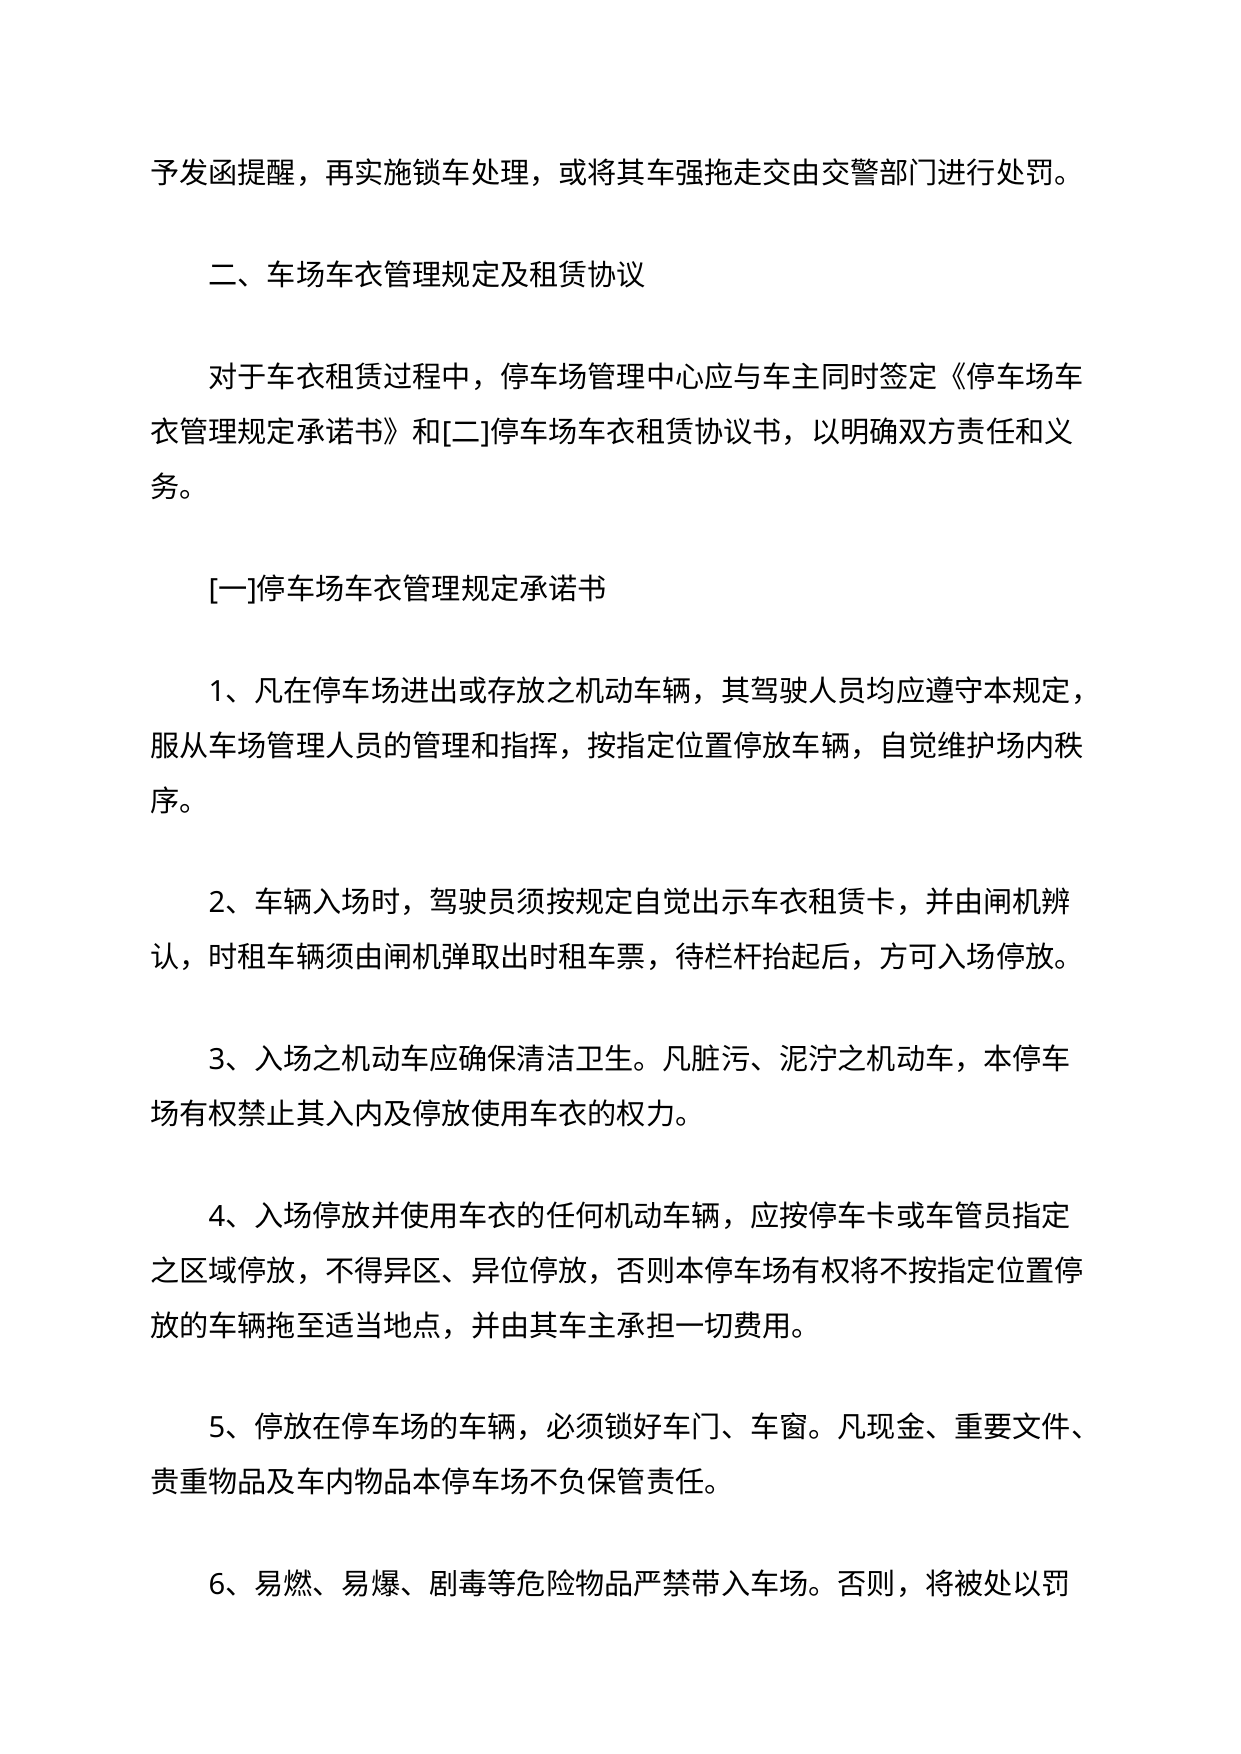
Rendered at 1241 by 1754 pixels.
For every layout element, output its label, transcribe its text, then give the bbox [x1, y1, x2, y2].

text 3、入场之机动车应确保清洁卫生。凡脏污、泥泞之机动车，本停车场有权禁止其入内及停放使用车衣的权力。 [150, 1036, 1090, 1133]
text 对于车衣租赁过程中，停车场管理中心应与车主同时签定《停车场车衣管理规定承诺书》和[二]停车场车衣租赁协议书，以明确双方责任和义务。 [150, 353, 1090, 506]
text [一]停车场车衣管理规定承诺书 [150, 565, 1090, 608]
text 5、停放在停车场的车辆，必须锁好车门、车窗。凡现金、重要文件、贵重物品及车内物品本停车场不负保管责任。 [150, 1404, 1090, 1501]
text 4、入场停放并使用车衣的任何机动车辆，应按停车卡或车管员指定之区域停放，不得异区、异位停放，否则本停车场有权将不按指定位置停放的车辆拖至适当地点，并由其车主承担一切费用。 [150, 1192, 1090, 1344]
text 二、车场车衣管理规定及租赁协议 [150, 252, 1090, 294]
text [150, 150, 1090, 192]
text 2、车辆入场时，驾驶员须按规定自觉出示车衣租赁卡，并由闸机辨认，时租车辆须由闸机弹取出时租车票，待栏杆抬起后，方可入场停放。 [150, 879, 1090, 976]
text 1、凡在停车场进出或存放之机动车辆，其驾驶人员均应遵守本规定，服从车场管理人员的管理和指挥，按指定位置停放车辆，自觉维护场内秩序。 [150, 667, 1090, 819]
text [150, 1561, 1090, 1603]
